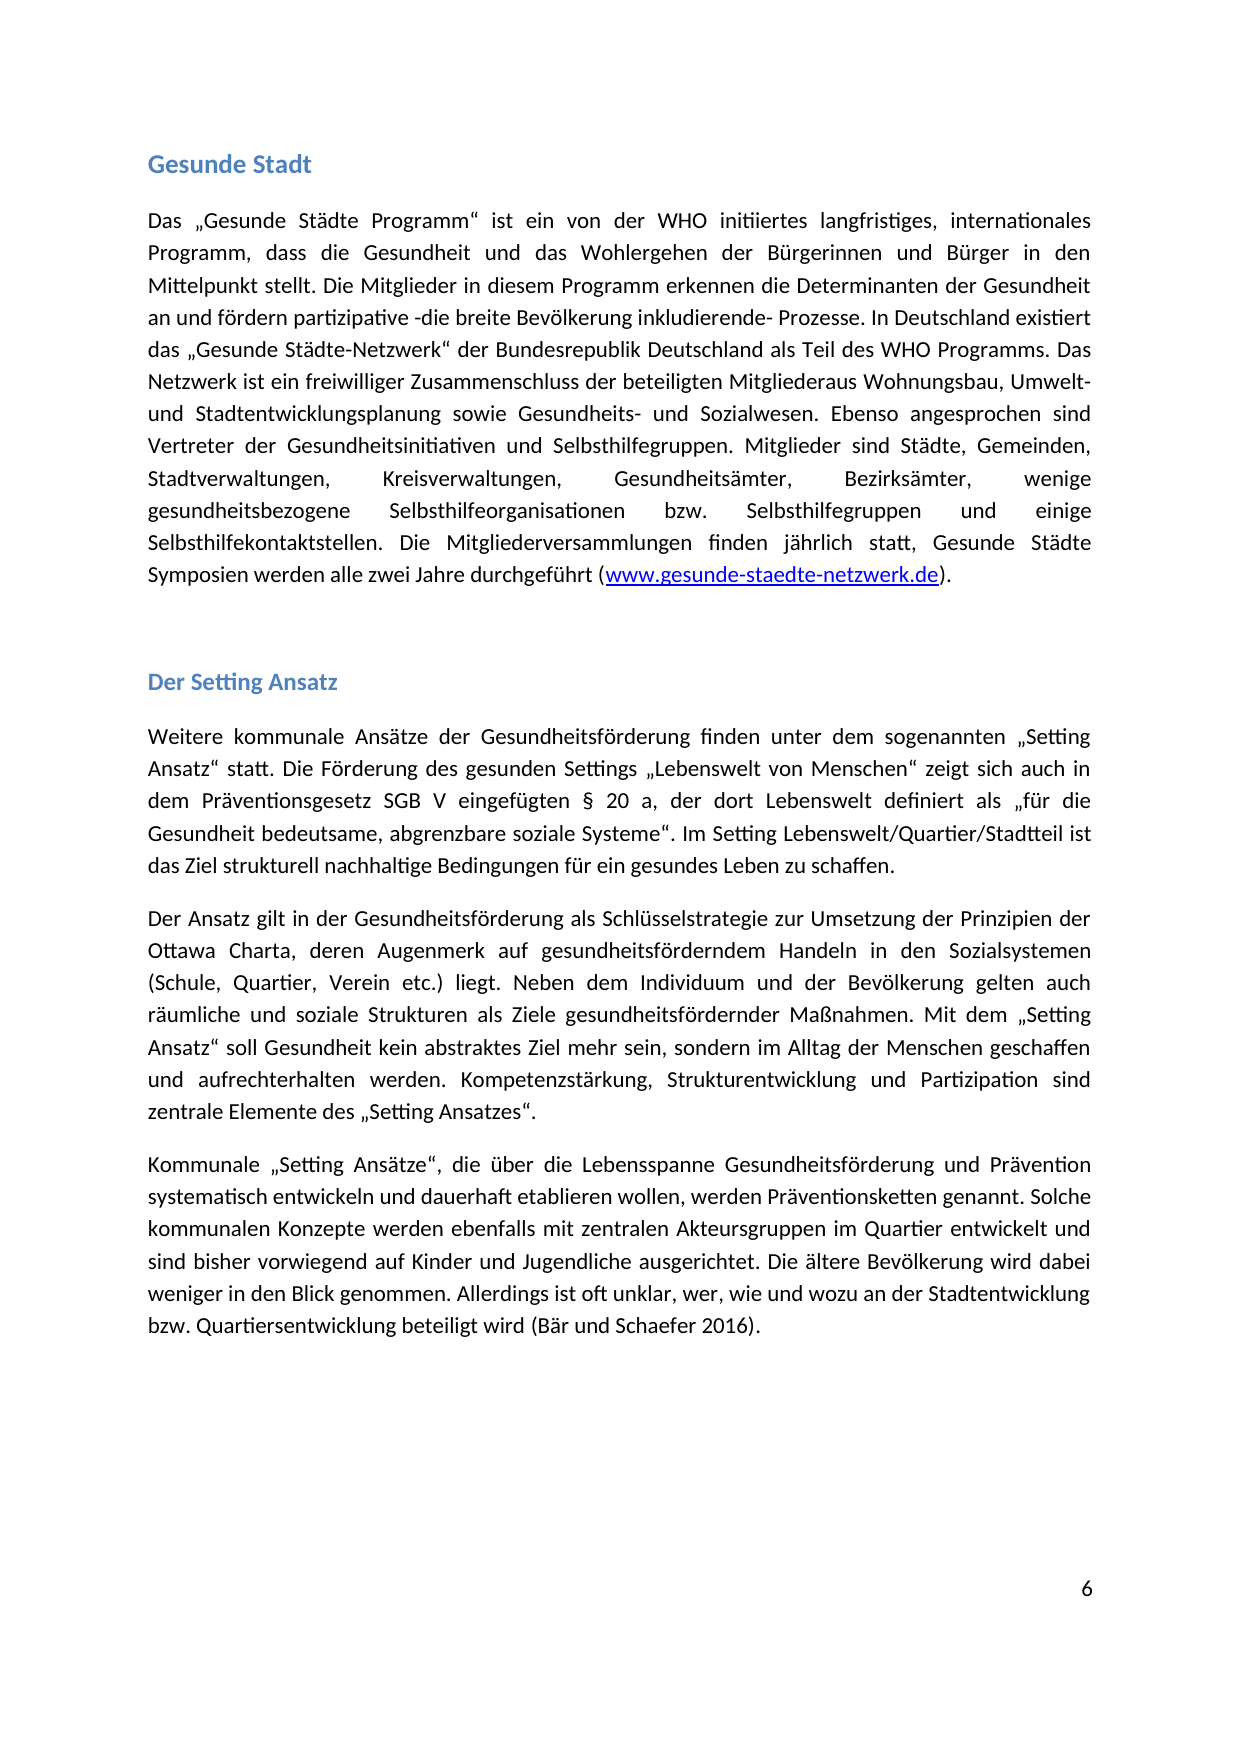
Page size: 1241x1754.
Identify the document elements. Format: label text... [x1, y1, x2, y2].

text Weitere kommunale Ansätze der Gesundheitsförderung finden unter dem sogenannten „Setting Ansatz“ statt. Die Förderung des gesunden Settings „Lebenswelt von Menschen“ zeigt sich auch in dem Präventionsgesetz SGB V eingefügten § 20 a, der dort Lebenswelt definiert als „für die Gesundheit bedeutsame, abgrenzbare soziale Systeme“. Im Setting Lebenswelt/Quartier/Stadtteil ist das Ziel strukturell nachhaltige Bedingungen für ein gesundes Leben zu schaffen. [148, 722, 1093, 879]
subtitle Gesunde Stadt [148, 148, 1093, 181]
subtitle Der Setting Ansatz [148, 666, 1093, 697]
text Der Ansatz gilt in der Gesundheitsförderung als Schlüsselstrategie zur Umsetzung der Prinzipien der Ottawa Charta, deren Augenmerk auf gesundheitsförderndem Handeln in den Sozialsystemen (Schule, Quartier, Verein etc.) liegt. Neben dem Individuum und der Bevölkerung gelten auch räumliche und soziale Strukturen als Ziele gesundheitsfördernder Maßnahmen. Mit dem „Setting Ansatz“ soll Gesundheit kein abstraktes Ziel mehr sein, sondern im Alltag der Menschen geschaffen und aufrechterhalten werden. Kompetenzstärkung, Strukturentwicklung und Partizipation sind zentrale Elemente des „Setting Ansatzes“. [148, 904, 1093, 1125]
text Das „Gesunde Städte Programm“ ist ein von der WHO initiiertes langfristiges, internationales Programm, dass die Gesundheit und das Wohlergehen der Bürgerinnen und Bürger in den Mittelpunkt stellt. Die Mitglieder in diesem Programm erkennen die Determinanten der Gesundheit an und fördern partizipative -die breite Bevölkerung inkludierende- Prozesse. In Deutschland existiert das „Gesunde Städte-Netzwerk“ der Bundesrepublik Deutschland als Teil des WHO Programms. Das Netzwerk ist ein freiwilliger Zusammenschluss der beteiligten Mitgliederaus Wohnungsbau, Umwelt- und Stadtentwicklungsplanung sowie Gesundheits- und Sozialwesen. Ebenso angesprochen sind Vertreter der Gesundheitsinitiativen und Selbsthilfegruppen. Mitglieder sind Städte, Gemeinden, Stadtverwaltungen, Kreisverwaltungen, Gesundheitsämter, Bezirksämter, wenige gesundheitsbezogene Selbsthilfeorganisationen bzw. Selbsthilfegruppen und einige Selbsthilfekontaktstellen. Die Mitgliederversammlungen finden jährlich statt, Gesunde Städte Symposien werden alle zwei Jahre durchgeführt (www.gesunde-staedte-netzwerk.de). [148, 206, 1093, 588]
text Kommunale „Setting Ansätze“, die über die Lebensspanne Gesundheitsförderung und Prävention systematisch entwickeln und dauerhaft etablieren wollen, werden Präventionsketten genannt. Solche kommunalen Konzepte werden ebenfalls mit zentralen Akteursgruppen im Quartier entwickelt und sind bisher vorwiegend auf Kinder und Jugendliche ausgerichtet. Die ältere Bevölkerung wird dabei weniger in den Blick genommen. Allerdings ist oft unklar, wer, wie und wozu an der Stadtentwicklung bzw. Quartiersentwicklung beteiligt wird (Bär und Schaefer 2016). [148, 1150, 1093, 1339]
